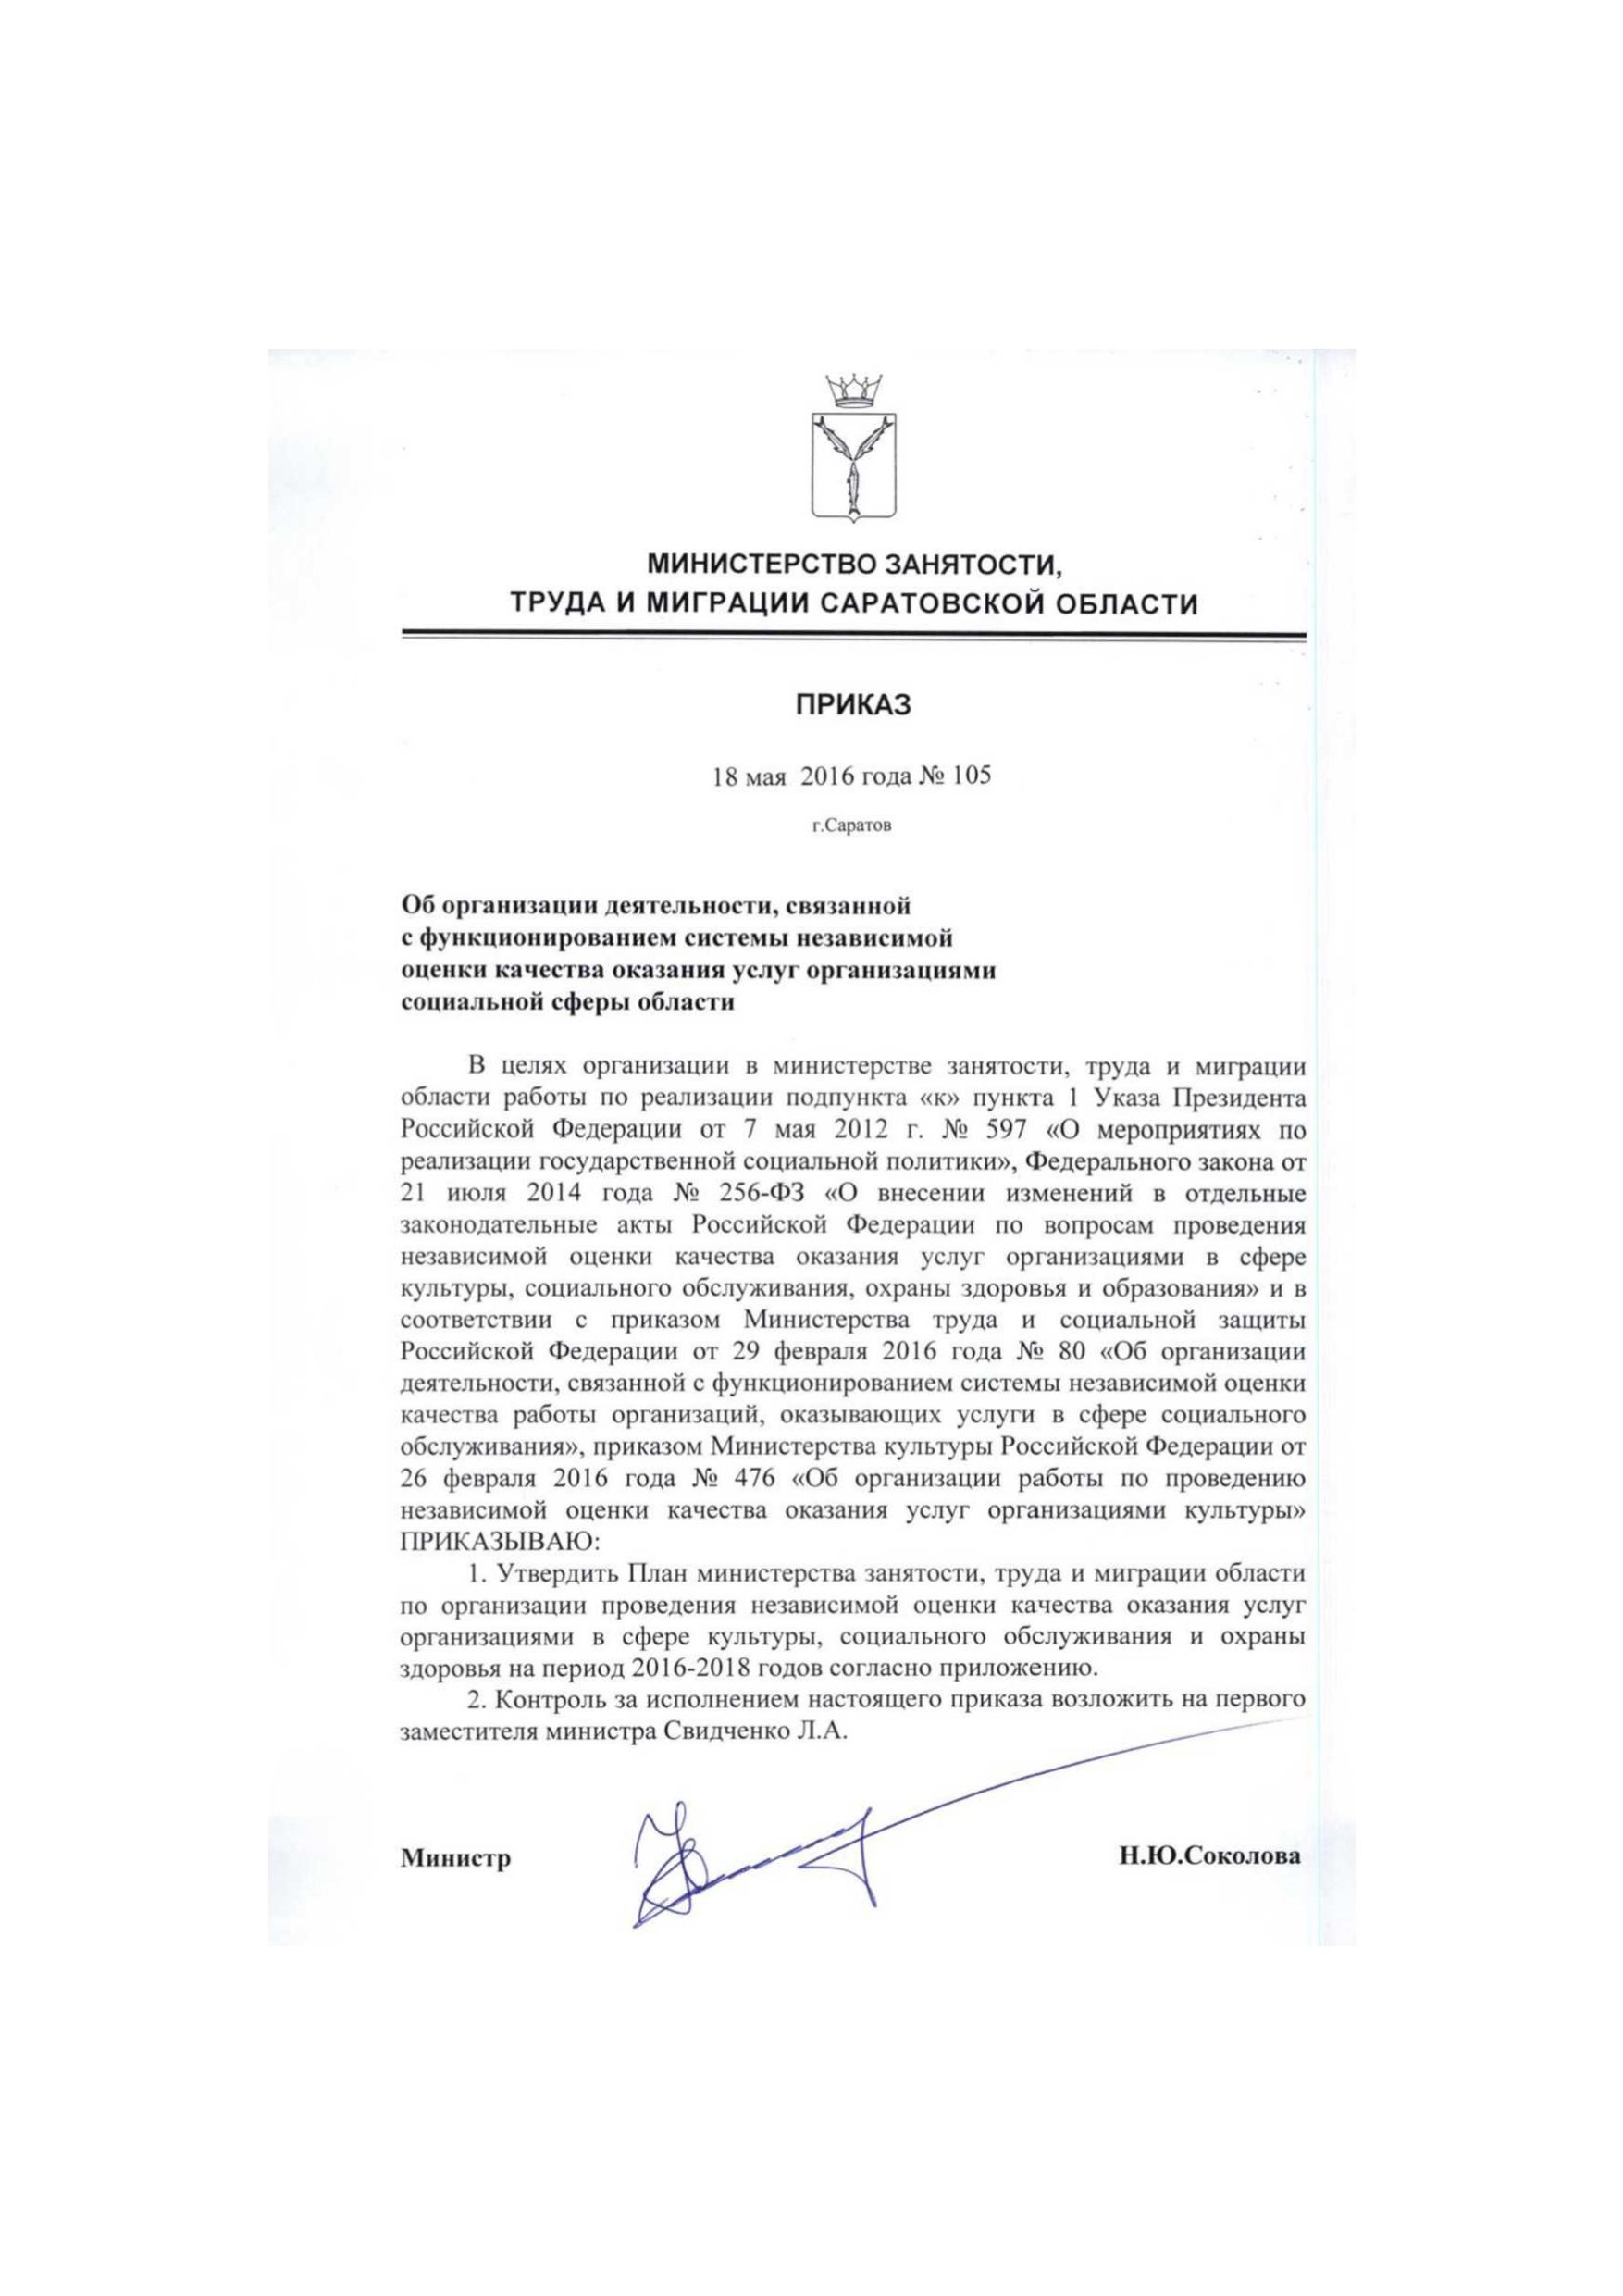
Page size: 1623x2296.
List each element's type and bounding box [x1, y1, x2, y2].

picture [268, 349, 1356, 1946]
